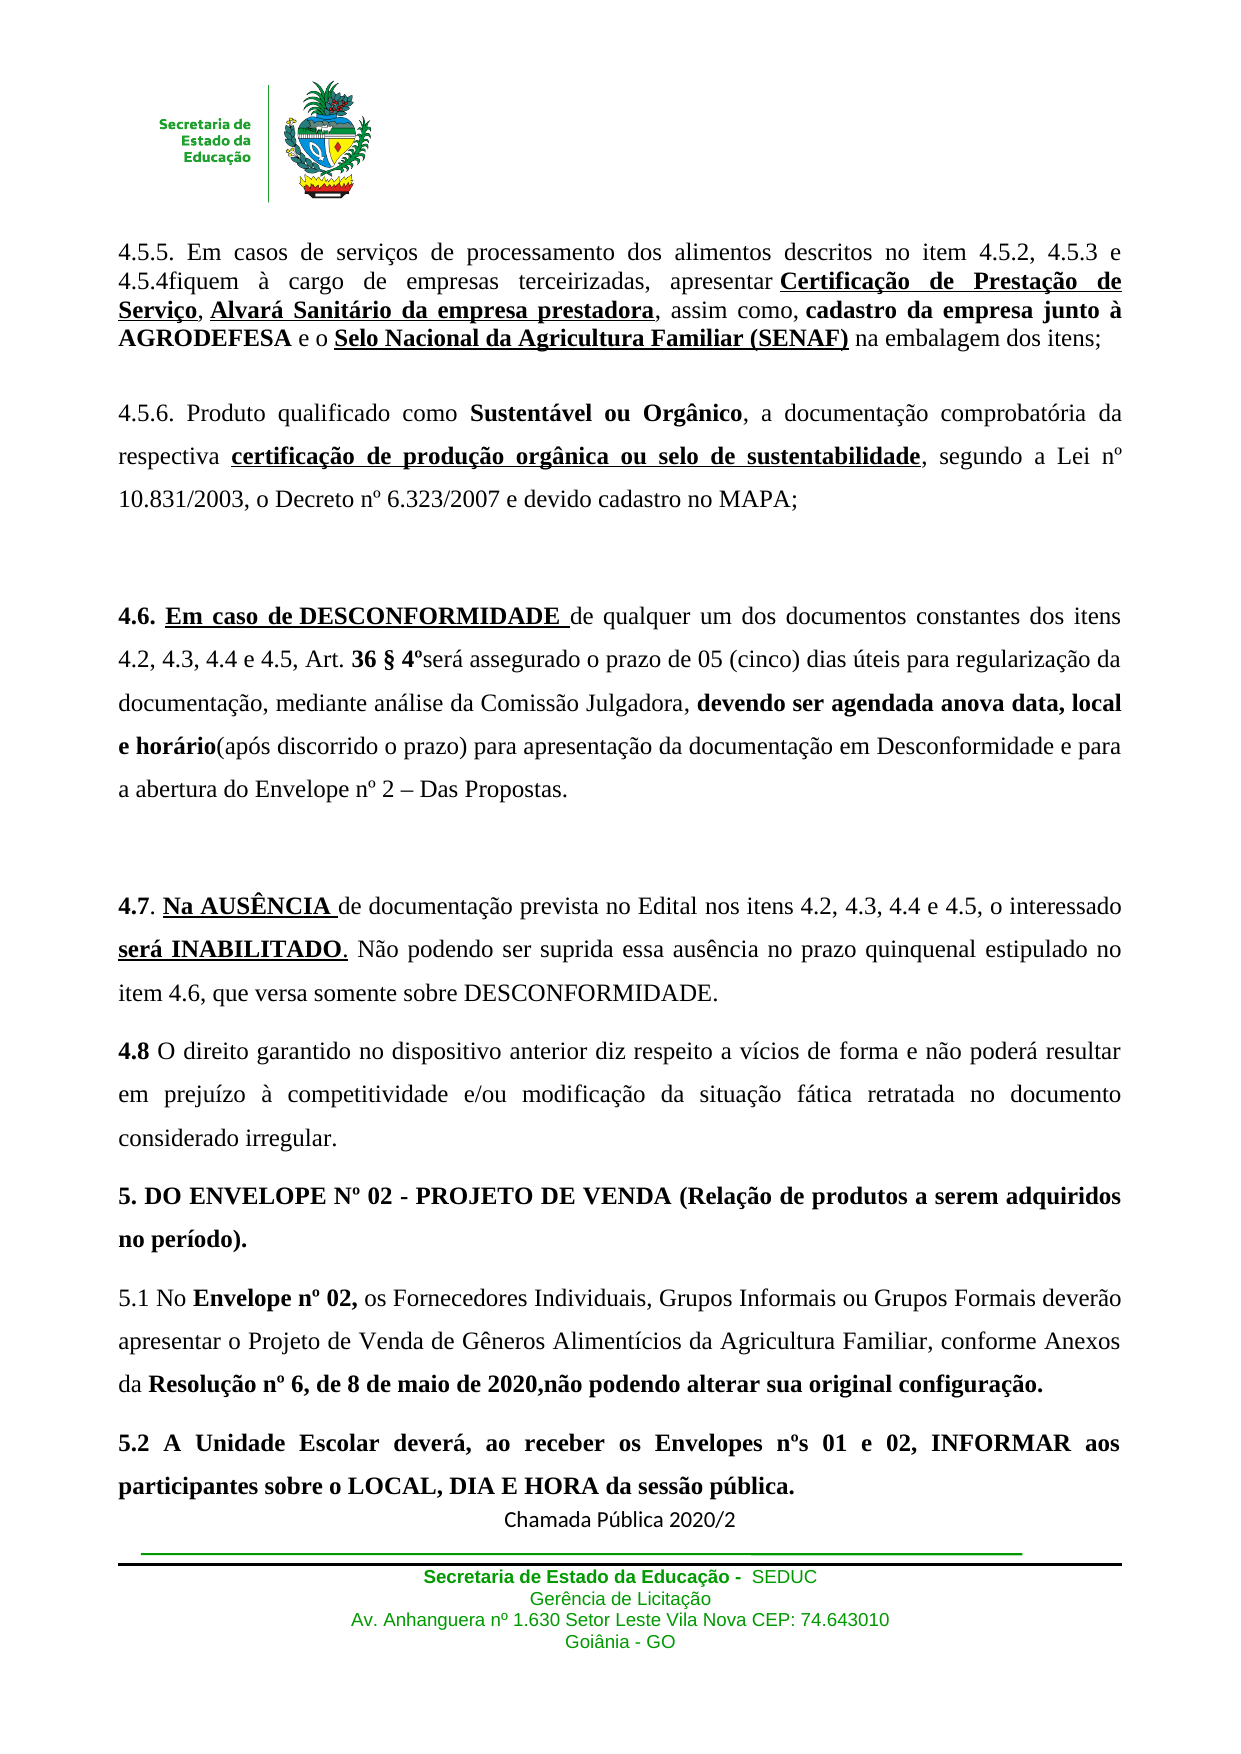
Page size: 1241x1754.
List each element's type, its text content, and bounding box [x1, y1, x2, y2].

text 4.6. Em caso de DESCONFORMIDADE de qualquer um dos documentos constantes dos itens 4.2, 4.3, 4.4 e 4.5, Art. 36 § 4ºserá assegurado o prazo de 05 (cinco) dias úteis para regularização da documentação, mediante análise da Comissão Julgadora, devendo ser agendada anova data, local e horário(após discorrido o prazo) para apresentação da documentação em Desconformidade e para a abertura do Envelope nº 2 – Das Propostas. [118, 601, 1122, 803]
text 5.1 No Envelope nº 02, os Fornecedores Individuais, Grupos Informais ou Grupos Formais deverão apresentar o Projeto de Venda de Gêneros Alimentícios da Agricultura Familiar, conforme Anexos da Resolução nº 6, de 8 de maio de 2020,não podendo alterar sua original configuração. [118, 1283, 1122, 1398]
text 5.2 A Unidade Escolar deverá, ao receber os Envelopes nºs 01 e 02, INFORMAR aos participantes sobre o LOCAL, DIA E HORA da sessão pública. [118, 1428, 1122, 1500]
text 4.8 O direito garantido no dispositivo anterior diz respeito a vícios de forma e não poderá resultar em prejuízo à competitividade e/ou modificação da situação fática retratada no documento considerado irregular. [118, 1036, 1122, 1151]
picture [118, 73, 412, 210]
text 4.7. Na AUSÊNCIA de documentação prevista no Edital nos itens 4.2, 4.3, 4.4 e 4.5, o interessado será INABILITADO. Não podendo ser suprida essa ausência no prazo quinquenal estipulado no item 4.6, que versa somente sobre DESCONFORMIDADE. [118, 891, 1122, 1006]
text 4.5.5. Em casos de serviços de processamento dos alimentos descritos no item 4.5.2, 4.5.3 e 4.5.4fiquem à cargo de empresas terceirizadas, apresentar Certificação de Prestação de Serviço, Alvará Sanitário da empresa prestadora, assim como, cadastro da empresa junto à AGRODEFESA e o Selo Nacional da Agricultura Familiar (SENAF) na embalagem dos itens; [118, 237, 1122, 352]
text 5. DO ENVELOPE Nº 02 - PROJETO DE VENDA (Relação de produtos a serem adquiridos no período). [118, 1181, 1122, 1253]
text 4.5.6. Produto qualificado como Sustentável ou Orgânico, a documentação comprobatória da respectiva certificação de produção orgânica ou selo de sustentabilidade, segundo a Lei nº 10.831/2003, o Decreto nº 6.323/2007 e devido cadastro no MAPA; [118, 398, 1122, 513]
